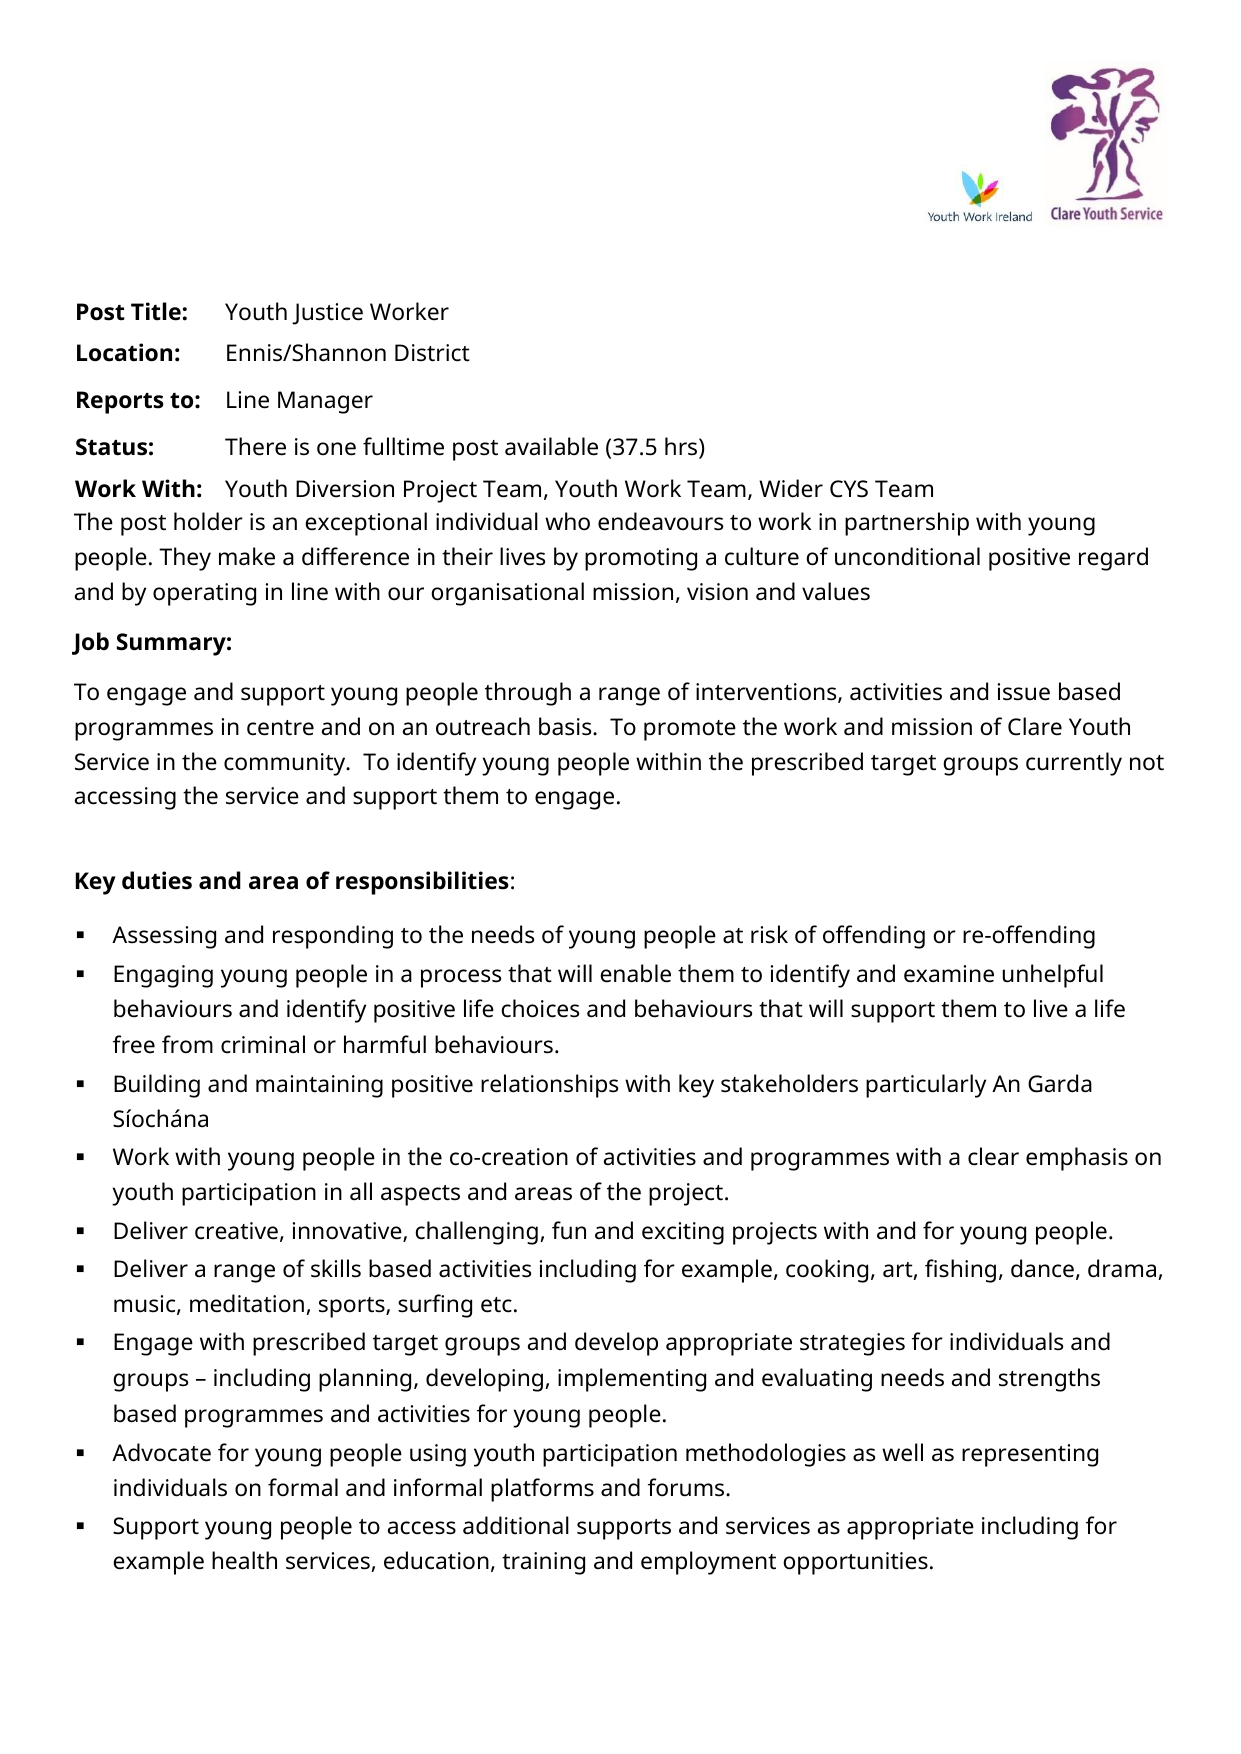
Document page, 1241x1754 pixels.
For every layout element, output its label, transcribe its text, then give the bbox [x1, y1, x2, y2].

list Advocate for young people using youth participation methodologies as well as representing individuals on formal and informal platforms and forums. [75, 1437, 1166, 1503]
list Support young people to access additional supports and services as appropriate including for example health services, education, training and employment opportunities. [75, 1510, 1166, 1576]
list Deliver a range of skills based activities including for example, cooking, art, fishing, dance, drama, music, meditation, sports, surfing etc. [75, 1253, 1166, 1319]
table_cell Location: [75, 331, 225, 377]
table_cell Reports to: [75, 378, 225, 424]
picture [918, 164, 1041, 227]
list Work with young people in the co-creation of activities and programmes with a clear emphasis on youth participation in all aspects and areas of the project. [75, 1141, 1166, 1207]
text The post holder is an exceptional individual who endeavours to work in partnership with young people. They make a difference in their lives by promoting a culture of unconditional positive regard and by operating in line with our organisational mission, vision and values [73, 506, 1166, 607]
picture [1045, 61, 1166, 227]
list Assessing and responding to the needs of young people at risk of offending or re-offending [75, 919, 1166, 950]
list Building and maintaining positive relationships with key stakeholders particularly An Garda Síochána [75, 1068, 1166, 1134]
table_cell Youth Diversion Project Team, Youth Work Team, Wider CYS Team [225, 471, 982, 506]
list Engage with prescribed target groups and develop appropriate strategies for individuals and groups – including planning, developing, implementing and evaluating needs and strengths based programmes and activities for young people. [75, 1326, 1166, 1429]
text Job Summary: [73, 626, 1166, 657]
table_cell Status: [75, 425, 225, 471]
table_cell Work With: [75, 471, 225, 506]
table_header Post Title: [75, 296, 225, 331]
text Key duties and area of responsibilities: [73, 865, 1166, 896]
table_cell There is one fulltime post available (37.5 hrs) [225, 425, 982, 471]
list Engaging young people in a process that will enable them to identify and examine unhelpful behaviours and identify positive life choices and behaviours that will support them to live a life free from criminal or harmful behaviours. [75, 958, 1166, 1060]
table_cell Line Manager [225, 378, 982, 424]
list Deliver creative, innovative, challenging, fun and exciting projects with and for young people. [75, 1214, 1166, 1246]
text To engage and support young people through a range of interventions, activities and issue based programmes in centre and on an outreach basis. To promote the work and mission of Clare Youth Service in the community. To identify young people within the prescribed target groups currently not accessing the service and support them to engage. [73, 676, 1166, 811]
table_header Youth Justice Worker [225, 296, 982, 331]
table_cell Ennis/Shannon District [225, 331, 982, 377]
